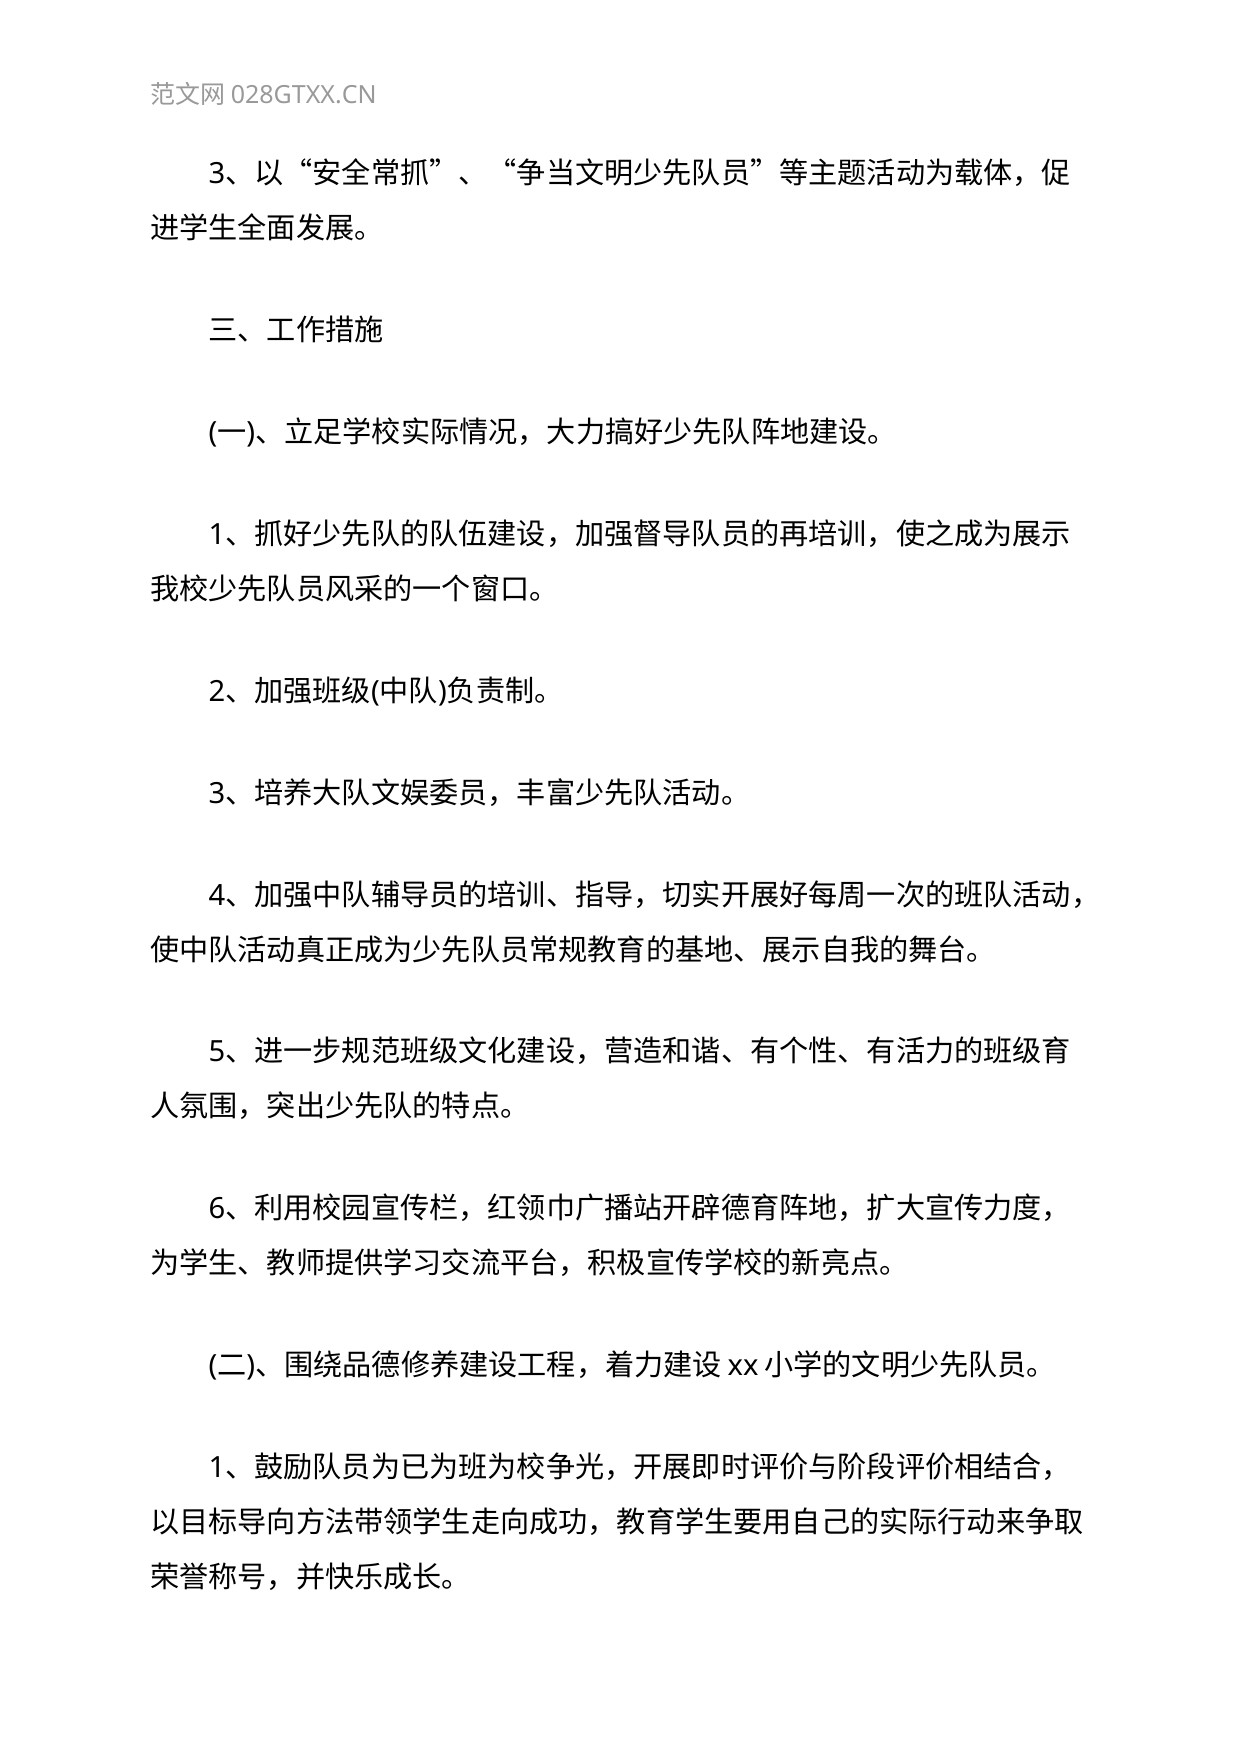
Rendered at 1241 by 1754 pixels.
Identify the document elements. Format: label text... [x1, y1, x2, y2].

text 3、培养大队文娱委员，丰富少先队活动。 [150, 769, 1090, 812]
text 三、工作措施 [150, 307, 1090, 349]
text 2、加强班级(中队)负责制。 [150, 667, 1090, 710]
text 5、进一步规范班级文化建设，营造和谐、有个性、有活力的班级育人氛围，突出少先队的特点。 [150, 1028, 1090, 1125]
text (二)、围绕品德修养建设工程，着力建设xx小学的文明少先队员。 [150, 1342, 1090, 1384]
text (一)、立足学校实际情况，大力搞好少先队阵地建设。 [150, 408, 1090, 451]
text 1、抓好少先队的队伍建设，加强督导队员的再培训，使之成为展示我校少先队员风采的一个窗口。 [150, 511, 1090, 608]
text 3、以“安全常抓”、“争当文明少先队员”等主题活动为载体，促进学生全面发展。 [150, 150, 1090, 247]
text 1、鼓励队员为已为班为校争光，开展即时评价与阶段评价相结合，以目标导向方法带领学生走向成功，教育学生要用自己的实际行动来争取荣誉称号，并快乐成长。 [150, 1443, 1090, 1596]
text 4、加强中队辅导员的培训、指导，切实开展好每周一次的班队活动，使中队活动真正成为少先队员常规教育的基地、展示自我的舞台。 [150, 871, 1090, 968]
text 6、利用校园宣传栏，红领巾广播站开辟德育阵地，扩大宣传力度，为学生、教师提供学习交流平台，积极宣传学校的新亮点。 [150, 1185, 1090, 1282]
